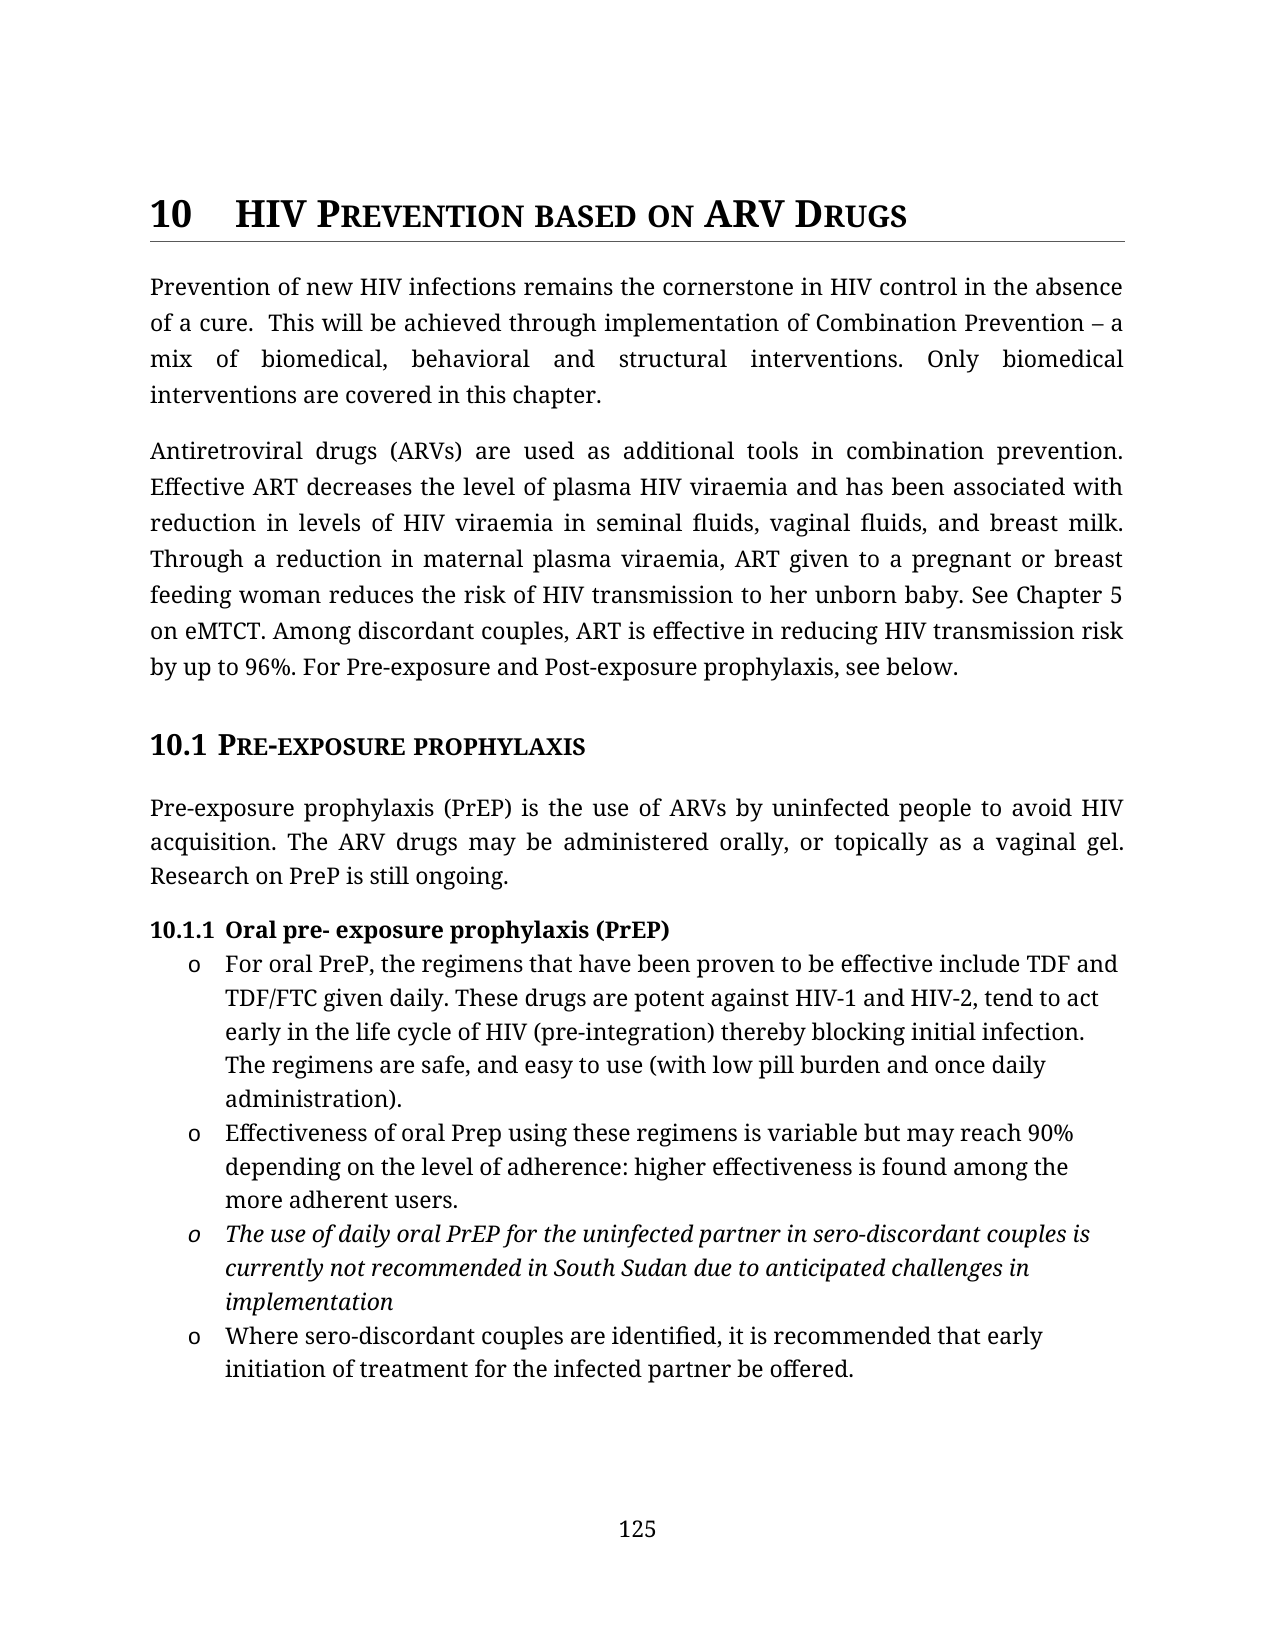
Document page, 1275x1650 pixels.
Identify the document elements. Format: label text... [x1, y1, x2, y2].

subtitle HIV Prevention based on ARV Drugs [150, 187, 1125, 241]
text Pre-exposure prophylaxis (PrEP) is the use of ARVs by uninfected people to avoid HIV acquisition. The ARV drugs may be administered orally, or topically as a vaginal gel. Research on PreP is still ongoing. [150, 792, 1125, 891]
list For oral PreP, the regimens that have been proven to be effective include TDF and TDF/FTC given daily. These drugs are potent against HIV-1 and HIV-2, tend to act early in the life cycle of HIV (pre-integration) thereby blocking initial infection. The regimens are safe, and easy to use (with low pill burden and once daily administration). [187, 948, 1125, 1114]
list Where sero-discordant couples are identified, it is recommended that early initiation of treatment for the infected partner be offered. [187, 1319, 1125, 1385]
text Antiretroviral drugs (ARVs) are used as additional tools in combination prevention. Effective ART decreases the level of plasma HIV viraemia and has been associated with reduction in levels of HIV viraemia in seminal fluids, vaginal fluids, and breast milk. Through a reduction in maternal plasma viraemia, ART given to a pregnant or breast feeding woman reduces the risk of HIV transmission to her unborn baby. See Chapter 5 on eMTCT. Among discordant couples, ART is effective in reducing HIV transmission risk by up to 96%. For Pre-exposure and Post-exposure prophylaxis, see below. [150, 435, 1125, 682]
text Prevention of new HIV infections remains the cornerstone in HIV control in the absence of a cure. This will be achieved through implementation of Combination Prevention – a mix of biomedical, behavioral and structural interventions. Only biomedical interventions are covered in this chapter. [150, 271, 1125, 410]
subtitle Pre-exposure prophylaxis [150, 724, 1125, 764]
list Effectiveness of oral Prep using these regimens is variable but may reach 90% depending on the level of adherence: higher effectiveness is found among the more adherent users. [187, 1117, 1125, 1216]
list The use of daily oral PrEP for the uninfected partner in sero-discordant couples is currently not recommended in South Sudan due to anticipated challenges in implementation [187, 1218, 1125, 1317]
subtitle Oral pre- exposure prophylaxis (PrEP) [150, 914, 1125, 946]
